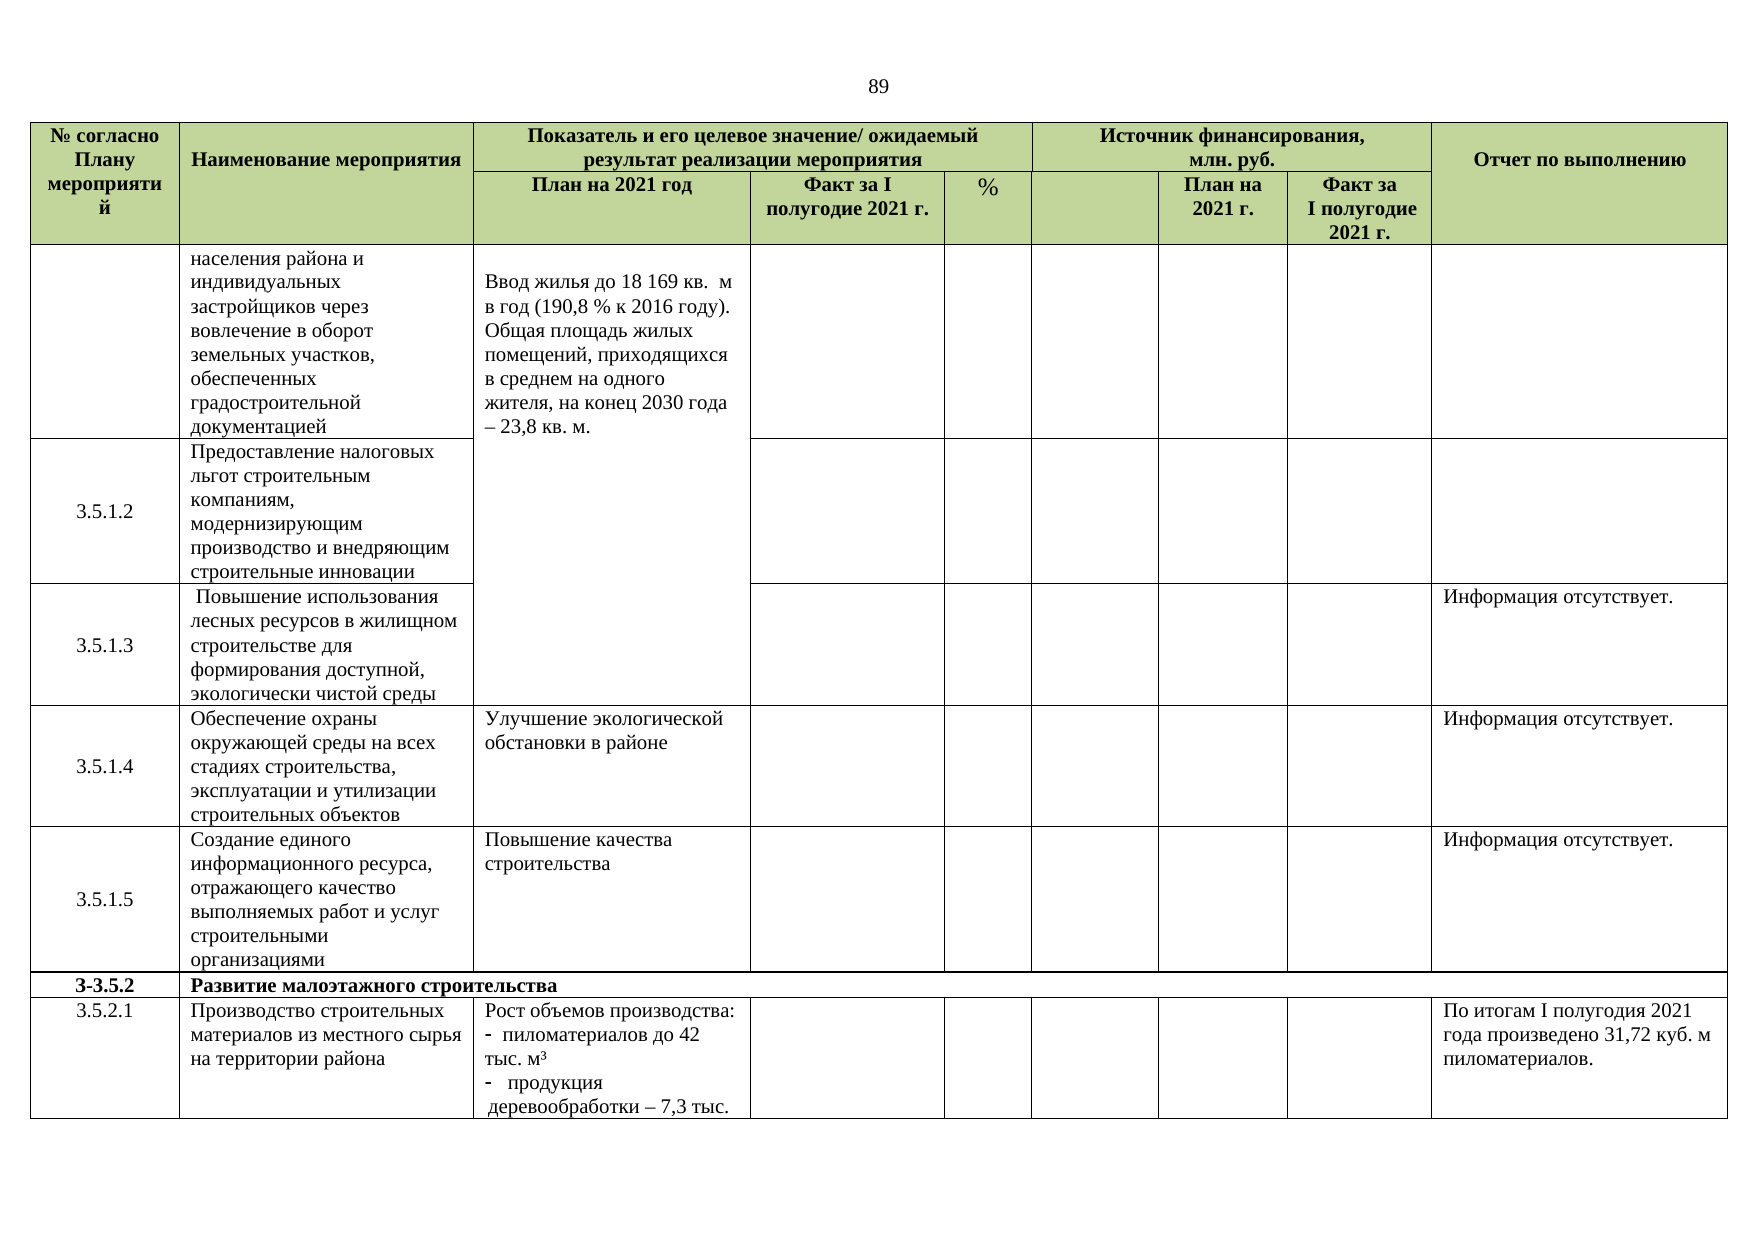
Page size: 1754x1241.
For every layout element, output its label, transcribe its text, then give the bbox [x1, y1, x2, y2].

table_cell % [945, 172, 1031, 244]
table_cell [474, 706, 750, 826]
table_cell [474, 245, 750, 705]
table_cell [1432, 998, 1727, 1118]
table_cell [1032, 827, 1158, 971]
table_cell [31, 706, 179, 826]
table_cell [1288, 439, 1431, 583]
table_header Отчет по выполнению [1432, 123, 1727, 244]
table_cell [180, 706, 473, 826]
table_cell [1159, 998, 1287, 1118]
table_cell План на 2021 г. [1159, 172, 1287, 244]
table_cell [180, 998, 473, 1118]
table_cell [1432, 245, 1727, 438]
table_cell Факт за I полугодие 2021 г. [1288, 172, 1431, 244]
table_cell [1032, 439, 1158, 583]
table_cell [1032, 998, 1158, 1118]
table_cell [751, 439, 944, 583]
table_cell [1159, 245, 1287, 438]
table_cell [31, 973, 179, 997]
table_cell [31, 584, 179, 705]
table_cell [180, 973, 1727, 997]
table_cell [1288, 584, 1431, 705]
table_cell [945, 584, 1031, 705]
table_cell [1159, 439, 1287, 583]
table_cell [1032, 172, 1158, 244]
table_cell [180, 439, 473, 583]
table_cell Факт за I полугодие 2021 г. [751, 172, 944, 244]
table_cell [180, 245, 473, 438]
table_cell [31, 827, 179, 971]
table_header № согласно Плану мероприятий [31, 123, 179, 244]
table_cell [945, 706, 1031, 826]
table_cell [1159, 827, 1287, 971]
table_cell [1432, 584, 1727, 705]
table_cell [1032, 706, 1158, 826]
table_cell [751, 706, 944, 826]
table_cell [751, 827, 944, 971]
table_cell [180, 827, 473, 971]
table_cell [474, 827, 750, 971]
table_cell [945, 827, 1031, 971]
table_cell План на 2021 год [474, 172, 750, 244]
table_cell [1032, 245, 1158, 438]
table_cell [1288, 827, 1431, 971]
table_header Наименование мероприятия [180, 123, 473, 244]
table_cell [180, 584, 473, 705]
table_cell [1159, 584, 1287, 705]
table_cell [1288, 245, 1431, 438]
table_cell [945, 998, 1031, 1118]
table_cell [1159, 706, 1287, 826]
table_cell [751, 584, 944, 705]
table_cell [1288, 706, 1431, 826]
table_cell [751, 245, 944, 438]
table_header Показатель и его целевое значение/ ожидаемый результат реализации мероприятия [474, 123, 1032, 171]
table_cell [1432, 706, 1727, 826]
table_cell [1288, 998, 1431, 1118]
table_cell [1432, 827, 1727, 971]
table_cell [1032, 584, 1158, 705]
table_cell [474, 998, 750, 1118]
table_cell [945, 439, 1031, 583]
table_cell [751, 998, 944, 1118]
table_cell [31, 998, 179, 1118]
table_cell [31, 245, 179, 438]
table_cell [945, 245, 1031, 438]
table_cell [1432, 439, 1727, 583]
table_header Источник финансирования, млн. руб. [1033, 123, 1431, 171]
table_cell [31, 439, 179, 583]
